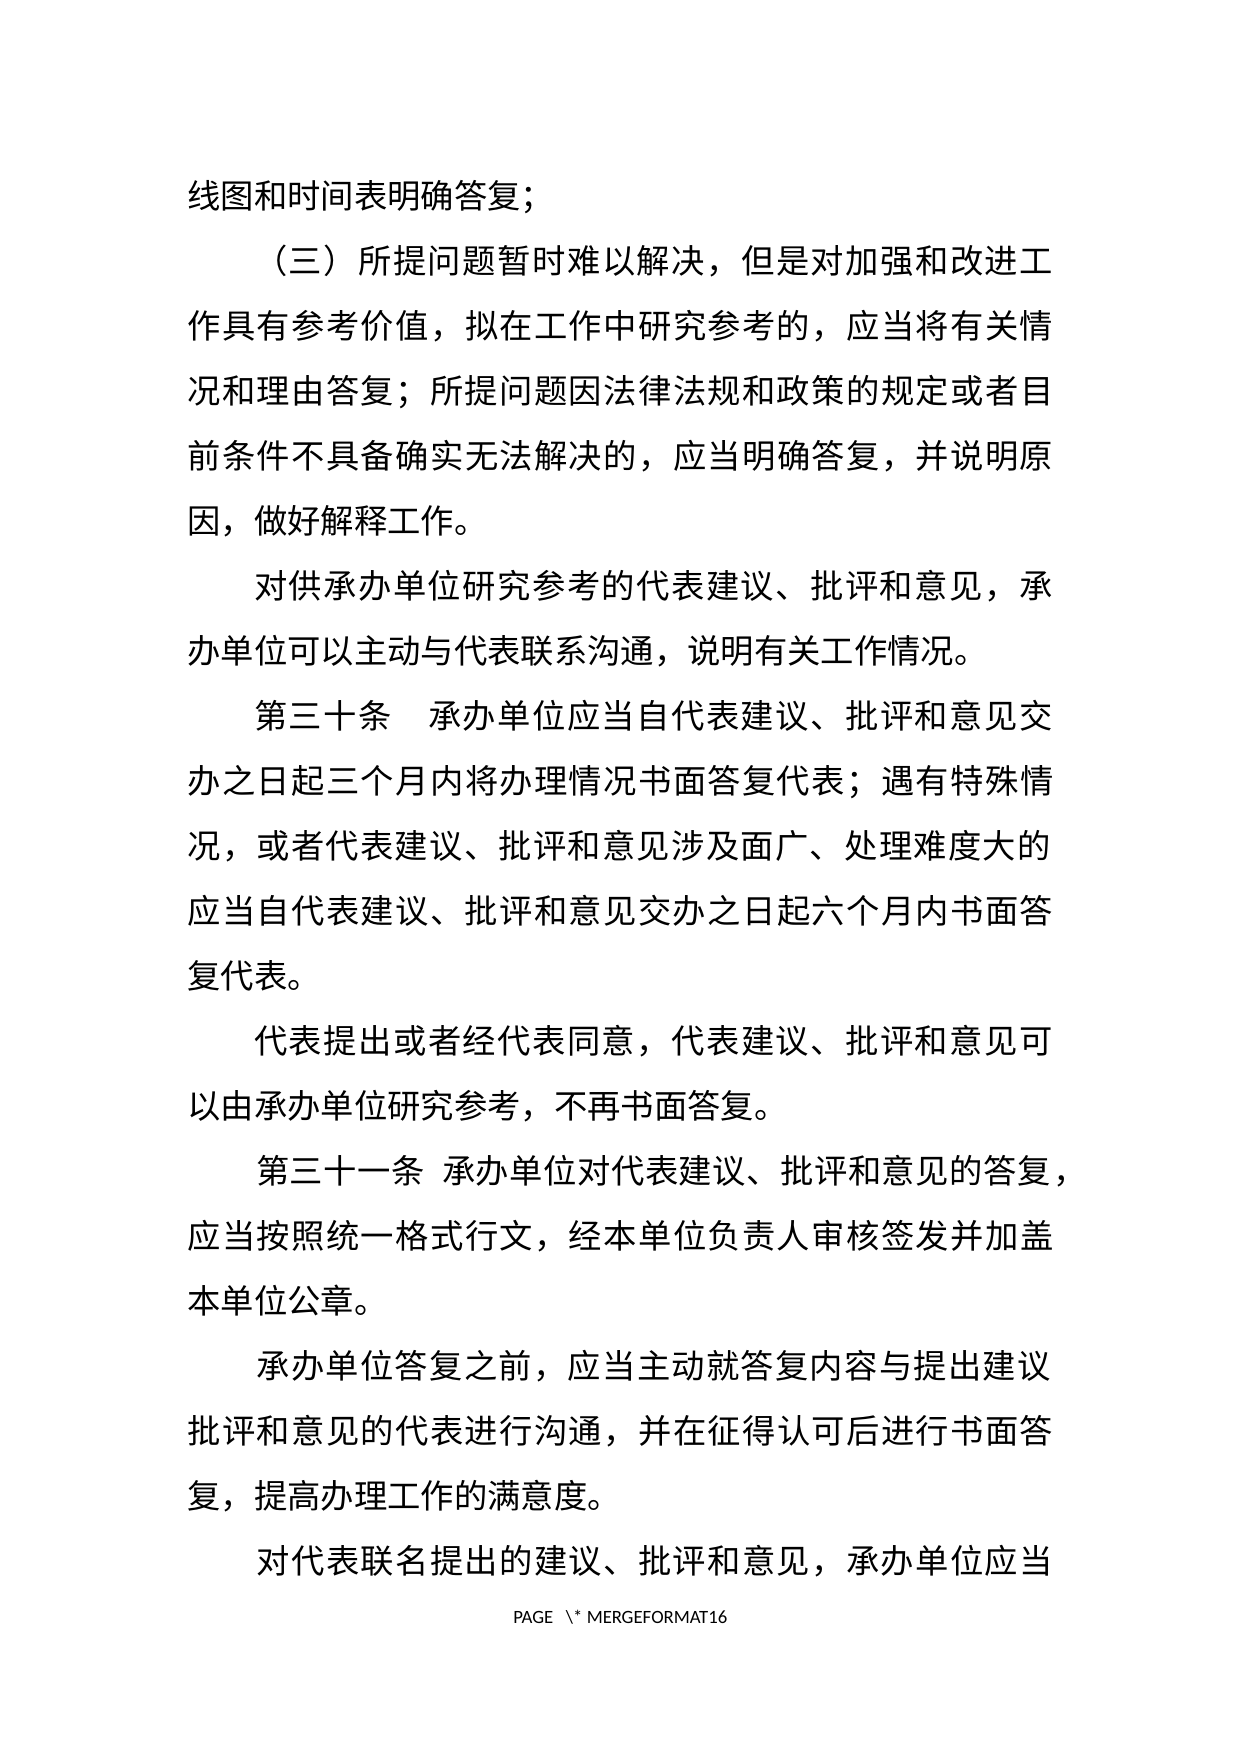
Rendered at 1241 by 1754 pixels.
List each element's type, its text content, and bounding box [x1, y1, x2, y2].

text 承办单位答复之前，应当主动就答复内容与提出建议、批评和意见的代表进行沟通，并在征得认可后进行书面答复，提高办理工作的满意度。 [187, 1332, 1053, 1527]
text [187, 162, 1053, 227]
text （三）所提问题暂时难以解决，但是对加强和改进工作具有参考价值，拟在工作中研究参考的，应当将有关情况和理由答复；所提问题因法律法规和政策的规定或者目前条件不具备确实无法解决的，应当明确答复，并说明原因，做好解释工作。 [187, 227, 1053, 552]
text 对供承办单位研究参考的代表建议、批评和意见，承办单位可以主动与代表联系沟通，说明有关工作情况。 [187, 552, 1053, 682]
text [187, 1527, 1053, 1592]
text 代表提出或者经代表同意，代表建议、批评和意见可以由承办单位研究参考，不再书面答复。 [187, 1007, 1053, 1137]
text 第三十条 承办单位应当自代表建议、批评和意见交办之日起三个月内将办理情况书面答复代表；遇有特殊情况，或者代表建议、批评和意见涉及面广、处理难度大的，应当自代表建议、批评和意见交办之日起六个月内书面答复代表。 [187, 682, 1053, 1007]
text 第三十一条 承办单位对代表建议、批评和意见的答复，应当按照统一格式行文，经本单位负责人审核签发并加盖本单位公章。 [187, 1137, 1053, 1332]
